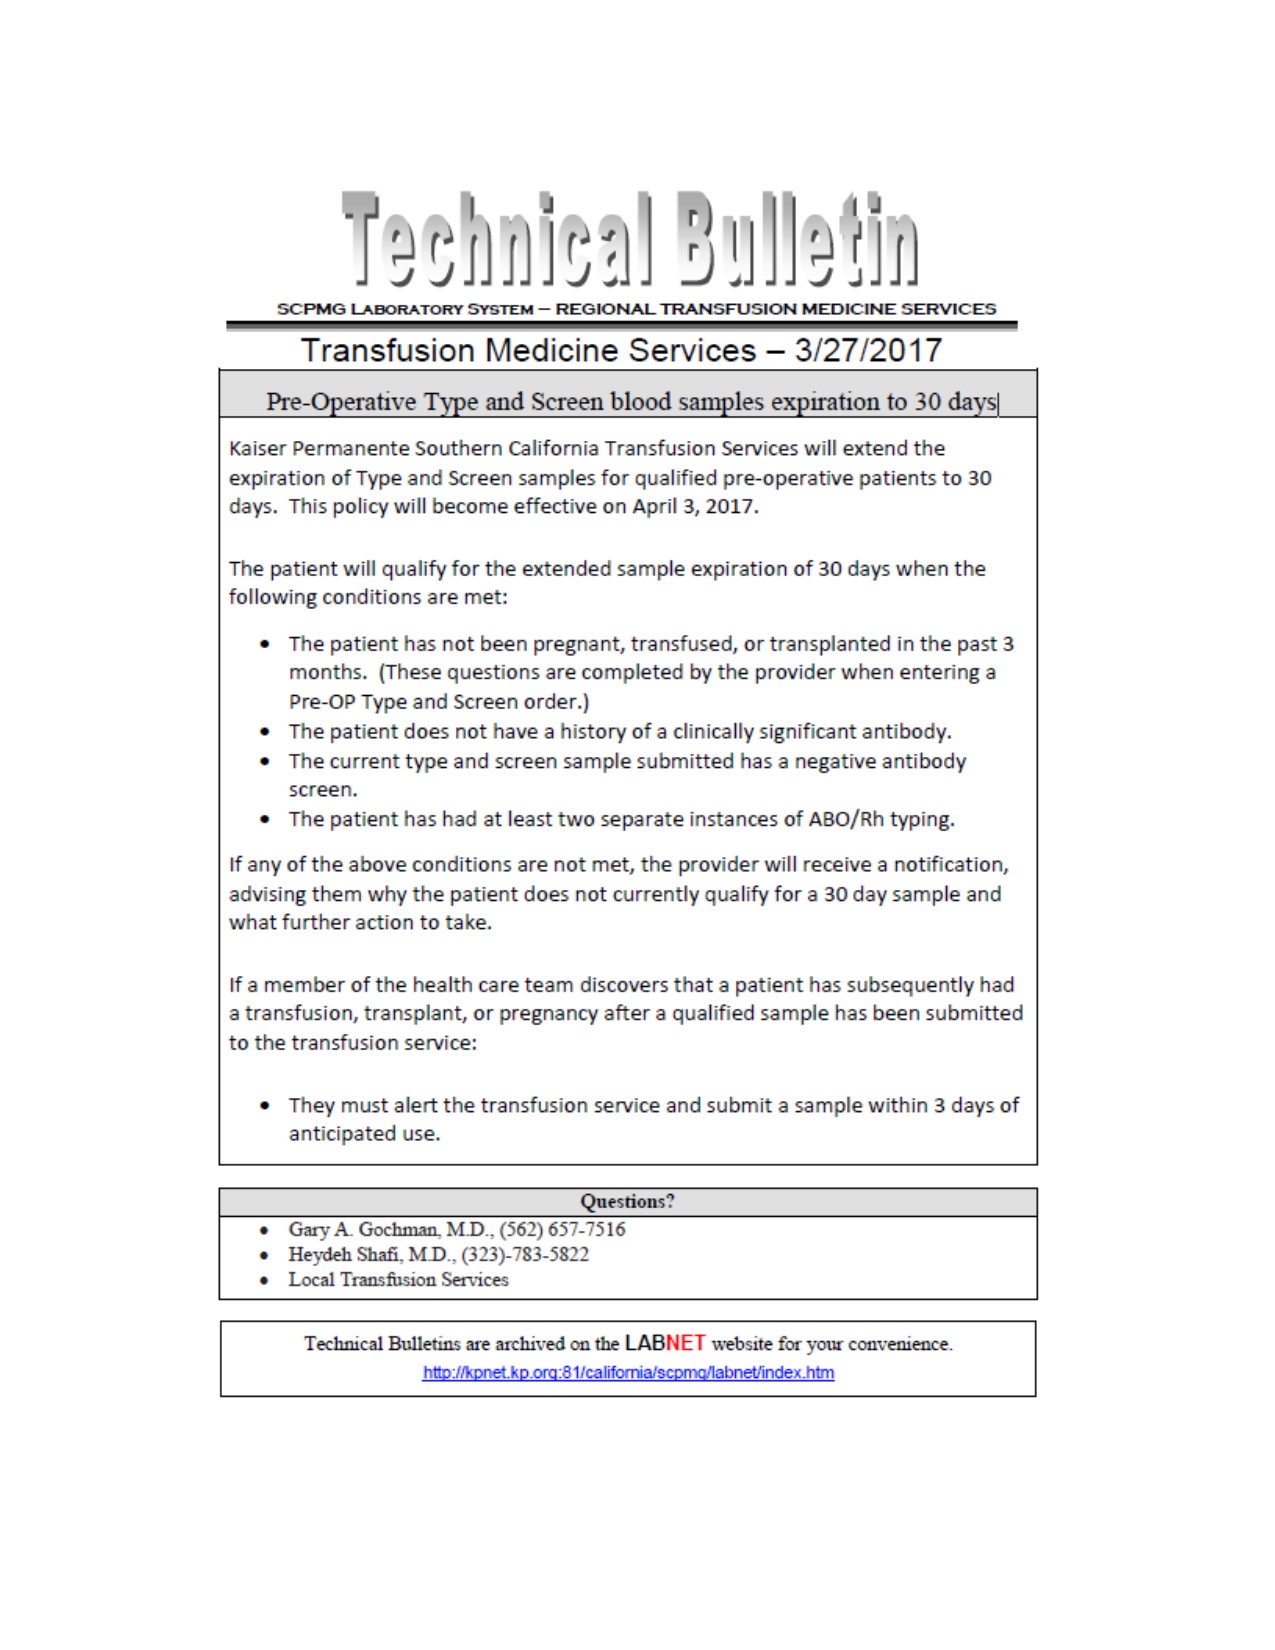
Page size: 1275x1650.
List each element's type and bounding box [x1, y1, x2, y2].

picture [150, 150, 1089, 1424]
